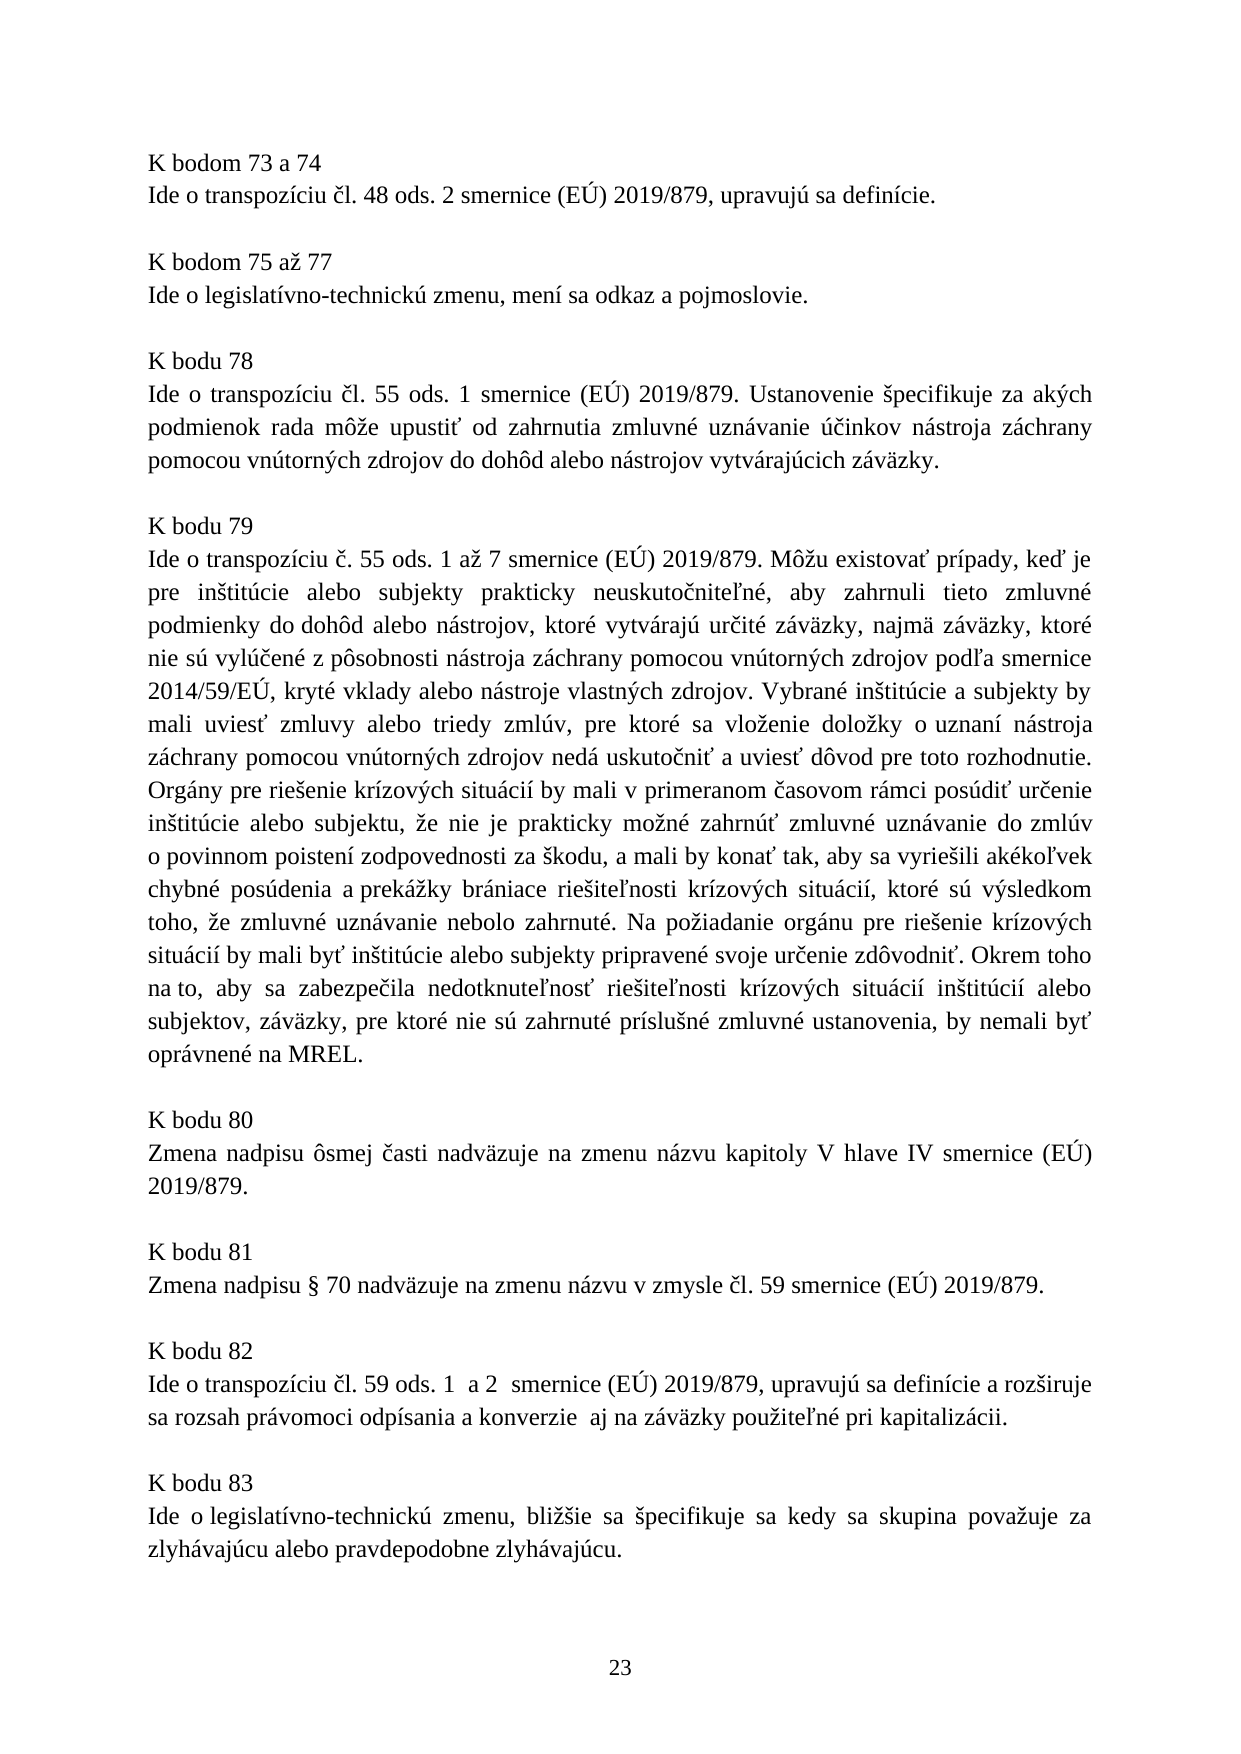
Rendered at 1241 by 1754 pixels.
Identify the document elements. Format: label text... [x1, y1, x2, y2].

text Ide o transpozíciu č. 55 ods. 1 až 7 smernice (EÚ) 2019/879. Môžu existovať prípady, keď je pre inštitúcie alebo subjekty prakticky neuskutočniteľné, aby zahrnuli tieto zmluvné podmienky do dohôd alebo nástrojov, ktoré vytvárajú určité záväzky, najmä záväzky, ktoré nie sú vylúčené z pôsobnosti nástroja záchrany pomocou vnútorných zdrojov podľa smernice 2014/59/EÚ, kryté vklady alebo nástroje vlastných zdrojov. Vybrané inštitúcie a subjekty by mali uviesť zmluvy alebo triedy zmlúv, pre ktoré sa vloženie doložky o uznaní nástroja záchrany pomocou vnútorných zdrojov nedá uskutočniť a uviesť dôvod pre toto rozhodnutie. Orgány pre riešenie krízových situácií by mali v primeranom časovom rámci posúdiť určenie inštitúcie alebo subjektu, že nie je prakticky možné zahrnúť zmluvné uznávanie do zmlúv o povinnom poistení zodpovednosti za škodu, a mali by konať tak, aby sa vyriešili akékoľvek chybné posúdenia a prekážky brániace riešiteľnosti krízových situácií, ktoré sú výsledkom toho, že zmluvné uznávanie nebolo zahrnuté. Na požiadanie orgánu pre riešenie krízových situácií by mali byť inštitúcie alebo subjekty pripravené svoje určenie zdôvodniť. Okrem toho na to, aby sa zabezpečila nedotknuteľnosť riešiteľnosti krízových situácií inštitúcií alebo subjektov, záväzky, pre ktoré nie sú zahrnuté príslušné zmluvné ustanovenia, by nemali byť oprávnené na MREL. [148, 544, 1093, 1068]
text K bodom 75 až 77 [148, 247, 1093, 275]
text Ide o transpozíciu čl. 59 ods. 1 a 2 smernice (EÚ) 2019/879, upravujú sa definície a rozširuje sa rozsah právomoci odpísania a konverzie aj na záväzky použiteľné pri kapitalizácii. [148, 1369, 1093, 1431]
text Ide o legislatívno-technickú zmenu, mení sa odkaz a pojmoslovie. [148, 280, 1093, 308]
text K bodu 80 [148, 1105, 1093, 1134]
text Zmena nadpisu ôsmej časti nadväzuje na zmenu názvu kapitoly V hlave IV smernice (EÚ) 2019/879. [148, 1138, 1093, 1200]
text Ide o transpozíciu čl. 48 ods. 2 smernice (EÚ) 2019/879, upravujú sa definície. [148, 181, 1093, 209]
text Ide o legislatívno-technickú zmenu, bližšie sa špecifikuje sa kedy sa skupina považuje za zlyhávajúcu alebo pravdepodobne zlyhávajúcu. [148, 1501, 1093, 1563]
text K bodu 82 [148, 1336, 1093, 1365]
text K bodu 83 [148, 1468, 1093, 1497]
text Zmena nadpisu § 70 nadväzuje na zmenu názvu v zmysle čl. 59 smernice (EÚ) 2019/879. [148, 1270, 1093, 1299]
text Ide o transpozíciu čl. 55 ods. 1 smernice (EÚ) 2019/879. Ustanovenie špecifikuje za akých podmienok rada môže upustiť od zahrnutia zmluvné uznávanie účinkov nástroja záchrany pomocou vnútorných zdrojov do dohôd alebo nástrojov vytvárajúcich záväzky. [148, 379, 1093, 473]
text K bodom 73 a 74 [148, 148, 1093, 176]
text K bodu 79 [148, 511, 1093, 539]
text K bodu 78 [148, 346, 1093, 374]
text K bodu 81 [148, 1237, 1093, 1266]
